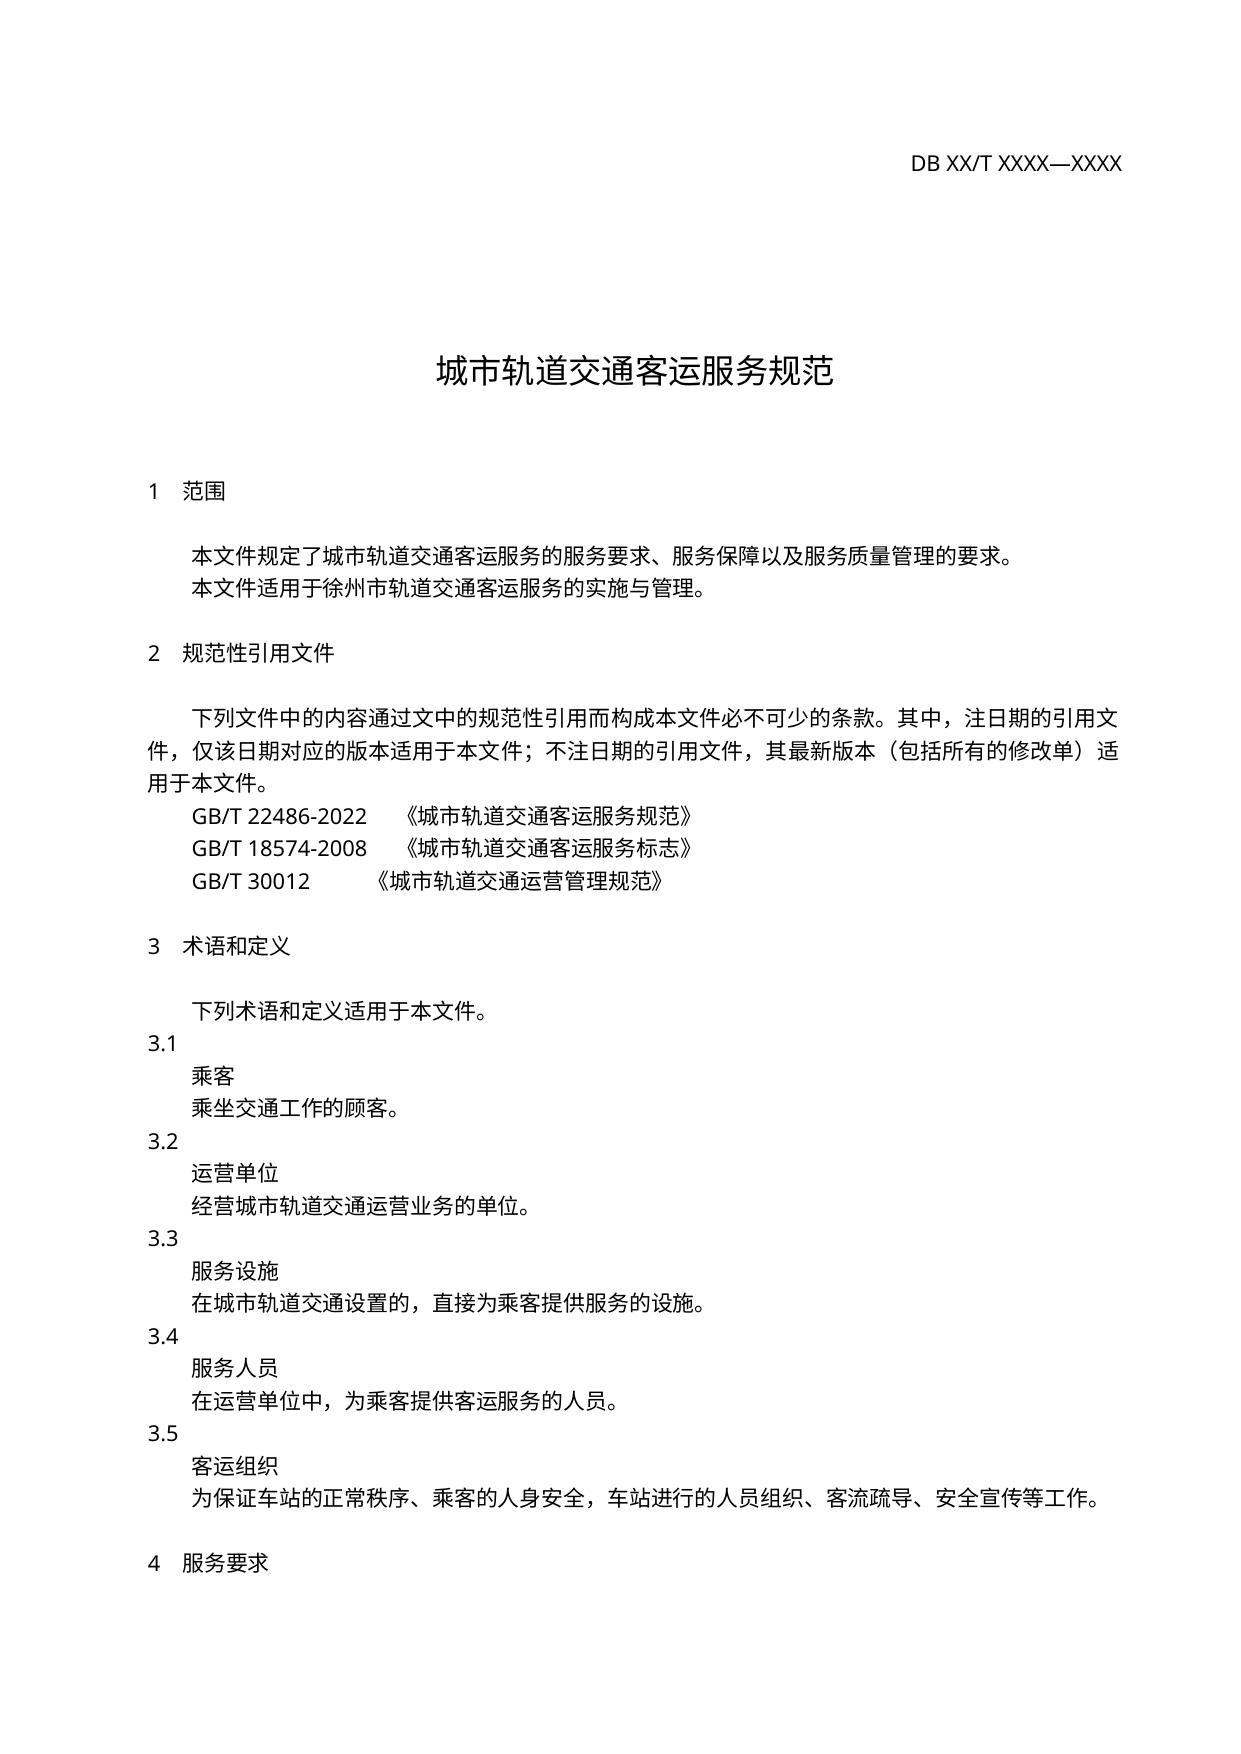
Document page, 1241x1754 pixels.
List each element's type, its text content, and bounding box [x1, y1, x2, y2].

text 本文件规定了城市轨道交通客运服务的服务要求、服务保障以及服务质量管理的要求。 [148, 538, 1122, 571]
text 服务要求 [148, 1546, 1122, 1578]
text 规范性引用文件 [148, 636, 1122, 668]
text 经营城市轨道交通运营业务的单位。 [148, 1188, 1122, 1221]
text 服务设施 [148, 1221, 1122, 1286]
text 运营单位 [148, 1123, 1122, 1188]
text 客运组织 [148, 1416, 1122, 1481]
text 为保证车站的正常秩序、乘客的人身安全，车站进行的人员组织、客流疏导、安全宣传等工作。 [148, 1481, 1122, 1513]
text 在城市轨道交通设置的，直接为乘客提供服务的设施。 [148, 1286, 1122, 1318]
text 乘坐交通工作的顾客。 [148, 1091, 1122, 1123]
text 术语和定义 [148, 928, 1122, 961]
text 本文件适用于徐州市轨道交通客运服务的实施与管理。 [148, 571, 1122, 603]
text 范围 [148, 473, 1122, 506]
text GB/T 22486-2022 《城市轨道交通客运服务规范》 [148, 798, 1122, 831]
text 乘客 [148, 1026, 1122, 1091]
text GB/T 30012 《城市轨道交通运营管理规范》 [148, 863, 1122, 896]
text 在运营单位中，为乘客提供客运服务的人员。 [148, 1383, 1122, 1416]
text 服务人员 [148, 1318, 1122, 1383]
text GB/T 18574-2008 《城市轨道交通客运服务标志》 [148, 831, 1122, 863]
